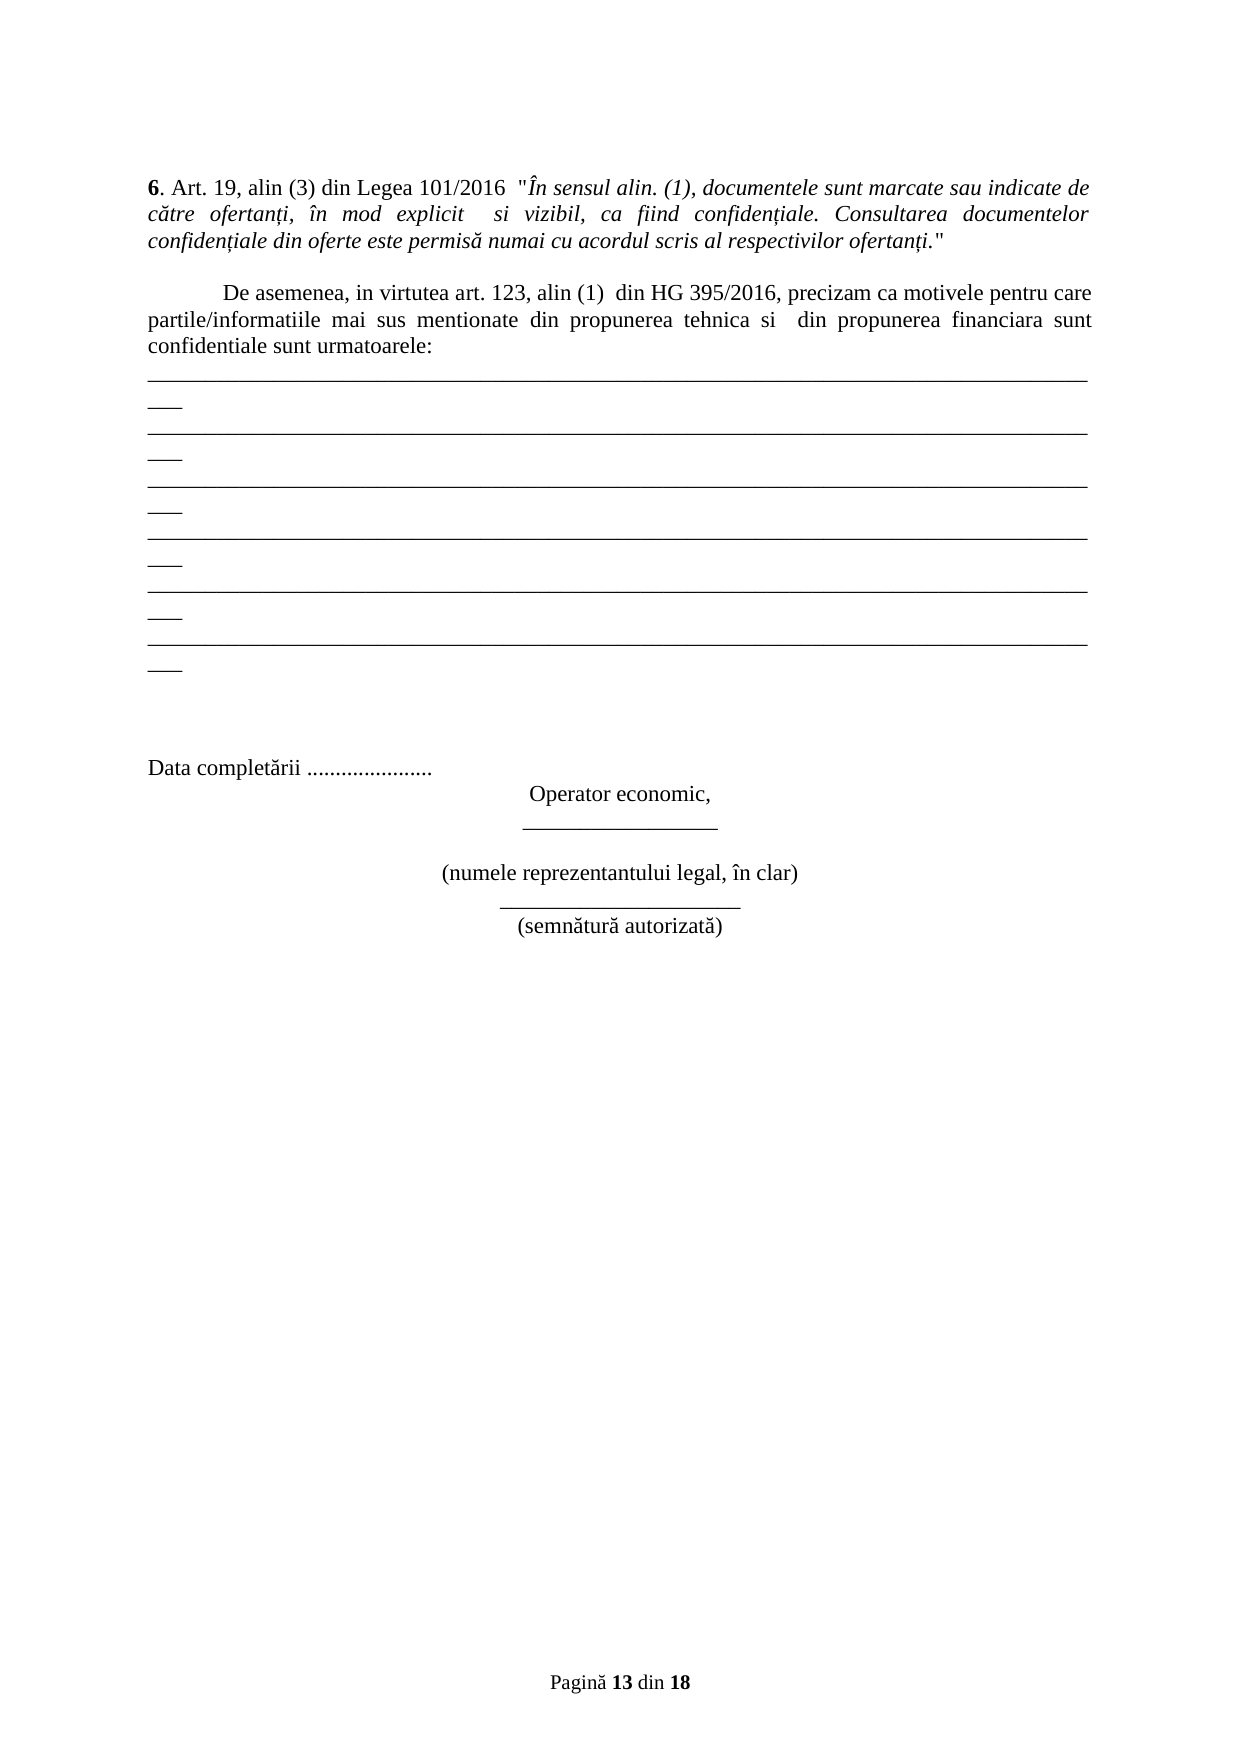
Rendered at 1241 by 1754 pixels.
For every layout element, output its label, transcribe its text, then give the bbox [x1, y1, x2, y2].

text (semnătură autorizată) [148, 912, 1093, 938]
text Operator economic, [148, 780, 1093, 806]
text _____________________________________________________________________________________ [148, 622, 1093, 675]
text (numele reprezentantului legal, în clar) [148, 859, 1093, 886]
text _________________ [148, 806, 1093, 833]
text _____________________________________________________________________________________ [148, 411, 1093, 464]
text Data completării ...................... [148, 754, 1093, 780]
text _____________________ [148, 886, 1093, 912]
text _____________________________________________________________________________________ [148, 569, 1093, 622]
text _____________________________________________________________________________________ [148, 464, 1093, 517]
text 6. Art. 19, alin (3) din Legea 101/2016 "În sensul alin. (1), documentele sunt marcate sau indicate de către ofertanți, în mod explicit si vizibil, ca fiind confidențiale. Consultarea documentelor confidențiale din oferte este permisă numai cu acordul scris al respectivilor ofertanți." [148, 174, 1093, 253]
text _____________________________________________________________________________________ [148, 517, 1093, 569]
text _____________________________________________________________________________________ [148, 358, 1093, 411]
text De asemenea, in virtutea art. 123, alin (1) din HG 395/2016, precizam ca motivele pentru care partile/informatiile mai sus mentionate din propunerea tehnica si din propunerea financiara sunt confidentiale sunt urmatoarele: [148, 279, 1093, 358]
